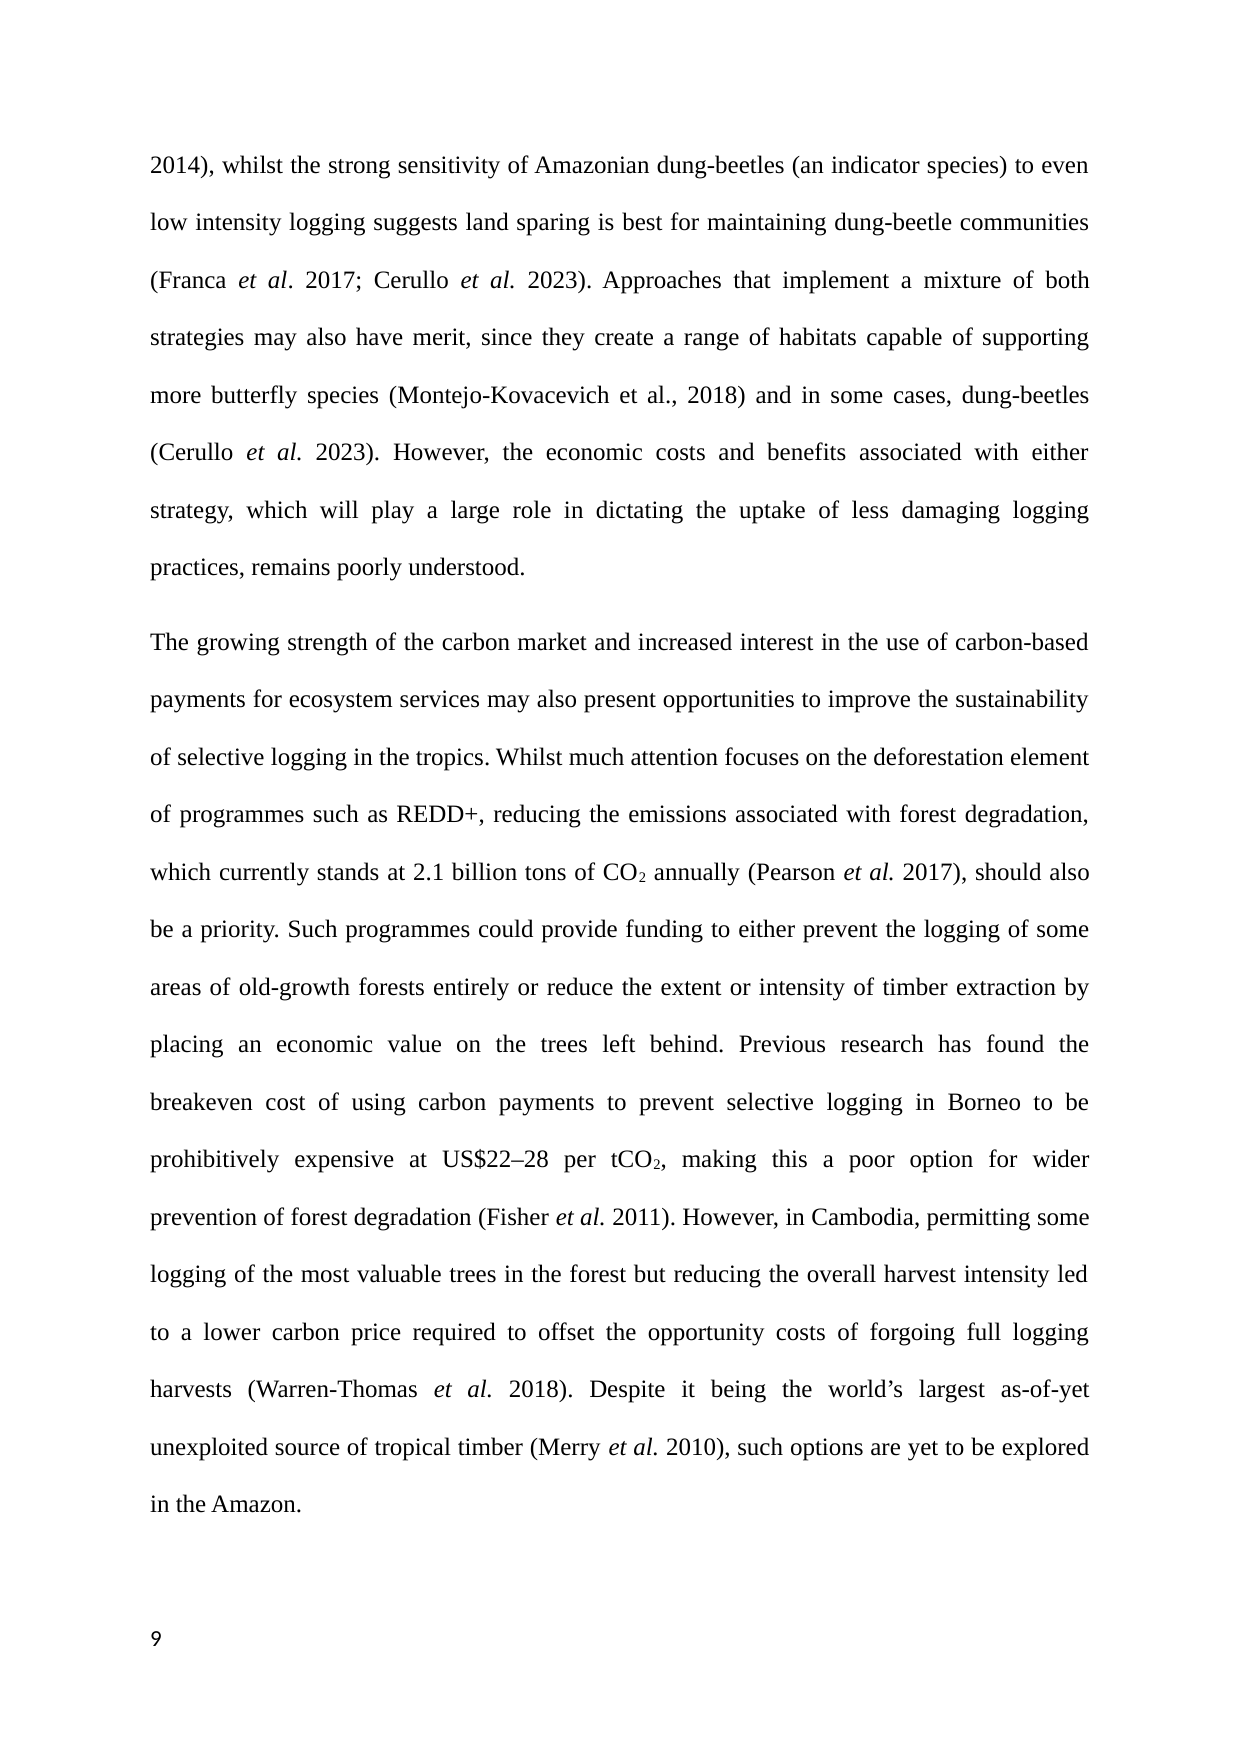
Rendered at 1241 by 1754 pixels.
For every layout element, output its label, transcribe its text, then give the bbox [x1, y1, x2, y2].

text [150, 150, 1090, 581]
text The growing strength of the carbon market and increased interest in the use of carbon-based payments for ecosystem services may also present opportunities to improve the sustainability of selective logging in the tropics. Whilst much attention focuses on the deforestation element of programmes such as REDD+, reducing the emissions associated with forest degradation, which currently stands at 2.1 billion tons of CO2 annually (Pearson et al. 2017), should also be a priority. Such programmes could provide funding to either prevent the logging of some areas of old-growth forests entirely or reduce the extent or intensity of timber extraction by placing an economic value on the trees left behind. Previous research has found the breakeven cost of using carbon payments to prevent selective logging in Borneo to be prohibitively expensive at US$22–28 per tCO2, making this a poor option for wider prevention of forest degradation (Fisher et al. 2011). However, in Cambodia, permitting some logging of the most valuable trees in the forest but reducing the overall harvest intensity led to a lower carbon price required to offset the opportunity costs of forgoing full logging harvests (Warren-Thomas et al. 2018). Despite it being the world’s largest as-of-yet unexploited source of tropical timber (Merry et al. 2010), such options are yet to be explored in the Amazon. [150, 627, 1090, 1518]
